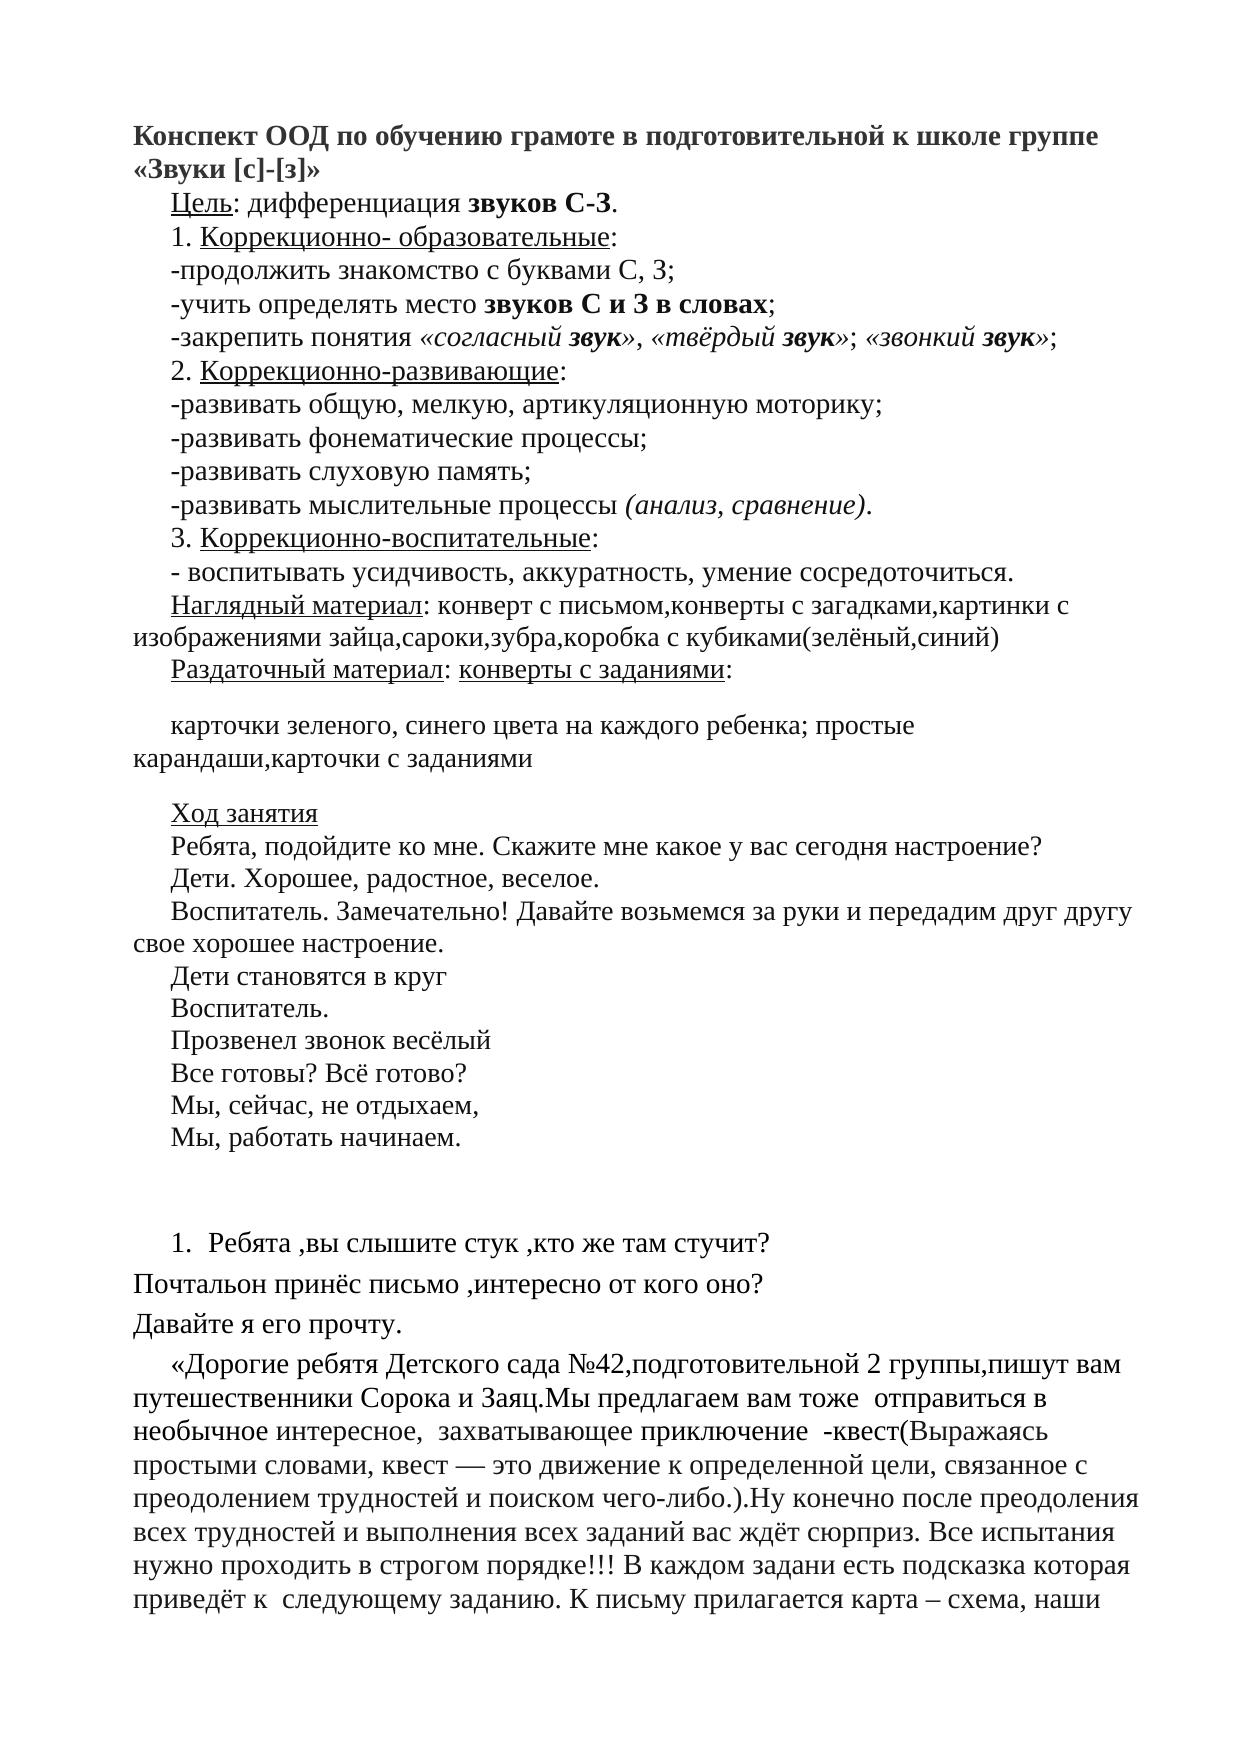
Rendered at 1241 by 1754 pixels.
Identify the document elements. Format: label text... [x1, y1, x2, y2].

text Ход занятия [133, 797, 1152, 829]
text 2. Коррекционно-развивающие: [133, 353, 1152, 386]
text -развивать фонематические процессы; [133, 420, 1152, 453]
text Воспитатель. Замечательно! Давайте возьмемся за руки и передадим друг другу свое хорошее настроение. [133, 894, 1152, 958]
text Мы, сейчас, не отдыхаем, [133, 1088, 1152, 1121]
text Почтальон принёс письмо ,интересно от кого оно? [133, 1266, 1152, 1299]
text карточки зеленого, синего цвета на каждого ребенка; простые карандаши,карточки с заданиями [133, 708, 1152, 773]
text 3. Коррекционно-воспитательные: [133, 521, 1152, 554]
text -развивать слуховую память; [133, 453, 1152, 487]
text Ребята, подойдите ко мне. Скажите мне какое у вас сегодня настроение? [133, 829, 1152, 861]
text Дети. Хорошее, радостное, веселое. [133, 861, 1152, 894]
text Наглядный материал: конверт с письмом,конверты с загадками,картинки с изображениями зайца,сароки,зубра,коробка с кубиками(зелёный,синий) [133, 588, 1152, 652]
text Конспект ООД по обучению грамоте в подготовительной к школе группе «Звуки [с]-[з]» [133, 118, 1152, 185]
text Раздаточный материал: конверты с заданиями: [133, 652, 1152, 685]
text Прозвенел звонок весёлый [133, 1023, 1152, 1056]
text 1. Коррекционно- образовательные: [133, 219, 1152, 252]
text Воспитатель. [133, 991, 1152, 1023]
text Все готовы? Всё готово? [133, 1056, 1152, 1088]
text -развивать мыслительные процессы (анализ, сравнение). [133, 487, 1152, 521]
text -закрепить понятия «согласный звук», «твёрдый звук»; «звонкий звук»; [133, 319, 1152, 353]
text -развивать общую, мелкую, артикуляционную моторику; [133, 386, 1152, 420]
text Цель: дифференциация звуков С-З. [133, 185, 1152, 219]
text Давайте я его прочту. [133, 1306, 1152, 1339]
text -продолжить знакомство с буквами С, З; [133, 252, 1152, 286]
list Ребята ,вы слышите стук ,кто же там стучит? [170, 1226, 1152, 1259]
text -учить определять место звуков С и З в словах; [133, 286, 1152, 319]
text Дети становятся в круг [133, 958, 1152, 991]
text Мы, работать начинаем. [133, 1121, 1152, 1153]
text - воспитывать усидчивость, аккуратность, умение сосредоточиться. [133, 554, 1152, 588]
